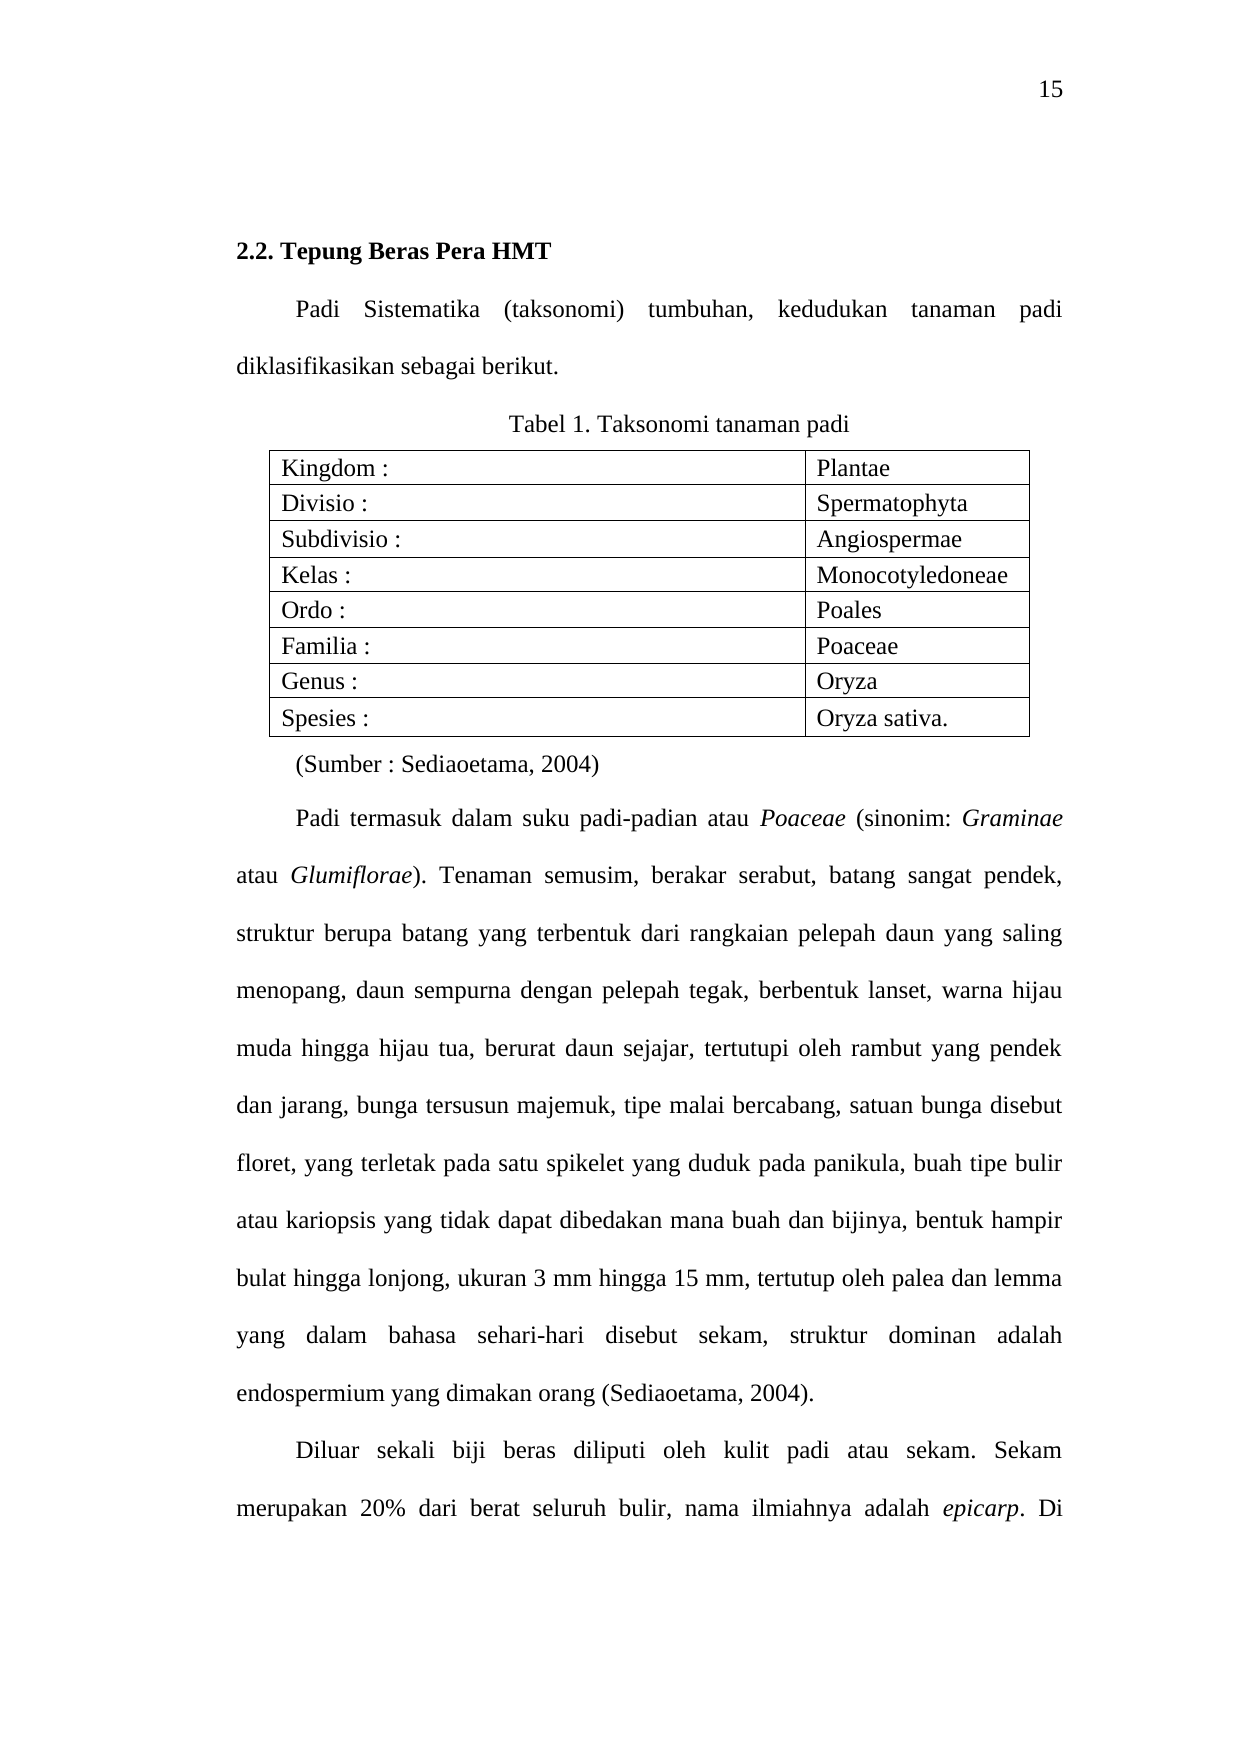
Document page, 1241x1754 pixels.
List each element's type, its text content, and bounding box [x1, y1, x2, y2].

table_cell Spesies : [270, 698, 805, 736]
text Tabel 1. Taksonomi tanaman padi [295, 409, 1063, 437]
table_cell Spermatophyta [806, 485, 1029, 520]
table_cell Poaceae [806, 628, 1029, 663]
text Padi Sistematika (taksonomi) tumbuhan, kedudukan tanaman padi diklasifikasikan sebagai berikut. [236, 294, 1063, 380]
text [236, 1436, 1063, 1522]
table_cell Genus : [270, 664, 805, 697]
table_header Kingdom : [270, 451, 805, 484]
text (Sumber : Sediaoetama, 2004) [236, 749, 1063, 778]
table_cell Poales [806, 592, 1029, 627]
table_cell Ordo : [270, 592, 805, 627]
table_cell Subdivisio : [270, 521, 805, 557]
table_cell Kelas : [270, 558, 805, 591]
text 2.2. Tepung Beras Pera HMT [236, 236, 1063, 265]
table_cell Monocotyledoneae [806, 558, 1029, 591]
table_cell Angiospermae [806, 521, 1029, 557]
table_cell Divisio : [270, 485, 805, 520]
table_cell Familia : [270, 628, 805, 663]
text Padi termasuk dalam suku padi-padian atau Poaceae (sinonim: Graminae atau Glumiflorae). Tenaman semusim, berakar serabut, batang sangat pendek, struktur berupa batang yang terbentuk dari rangkaian pelepah daun yang saling menopang, daun sempurna dengan pelepah tegak, berbentuk lanset, warna hijau muda hingga hijau tua, berurat daun sejajar, tertutupi oleh rambut yang pendek dan jarang, bunga tersusun majemuk, tipe malai bercabang, satuan bunga disebut floret, yang terletak pada satu spikelet yang duduk pada panikula, buah tipe bulir atau kariopsis yang tidak dapat dibedakan mana buah dan bijinya, bentuk hampir bulat hingga lonjong, ukuran 3 mm hingga 15 mm, tertutup oleh palea dan lemma yang dalam bahasa sehari-hari disebut sekam, struktur dominan adalah endospermium yang dimakan orang (Sediaoetama, 2004). [236, 803, 1063, 1407]
table_cell Oryza [806, 664, 1029, 697]
table_header Plantae [806, 451, 1029, 484]
table_cell Oryza sativa. [806, 698, 1029, 736]
